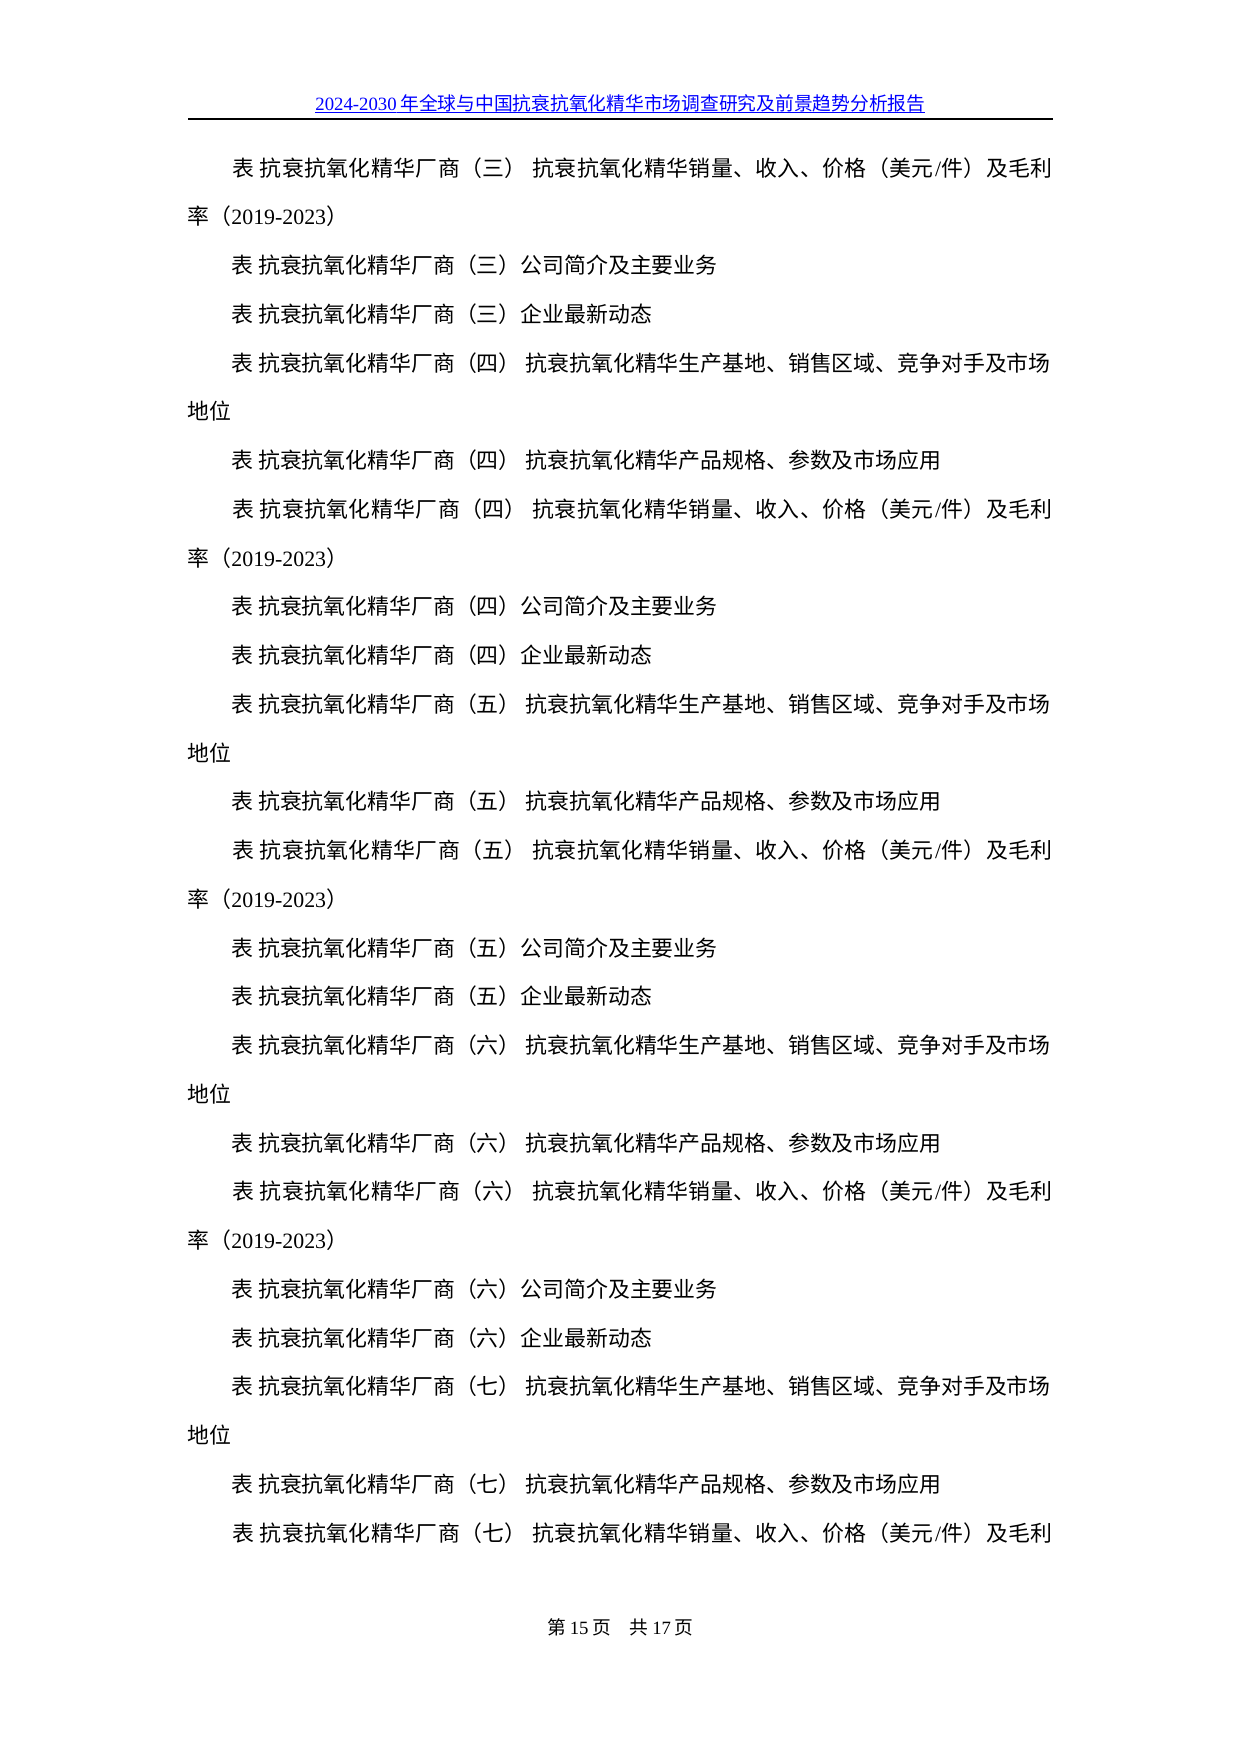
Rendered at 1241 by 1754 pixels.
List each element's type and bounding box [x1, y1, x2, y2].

text [187, 150, 1053, 1548]
